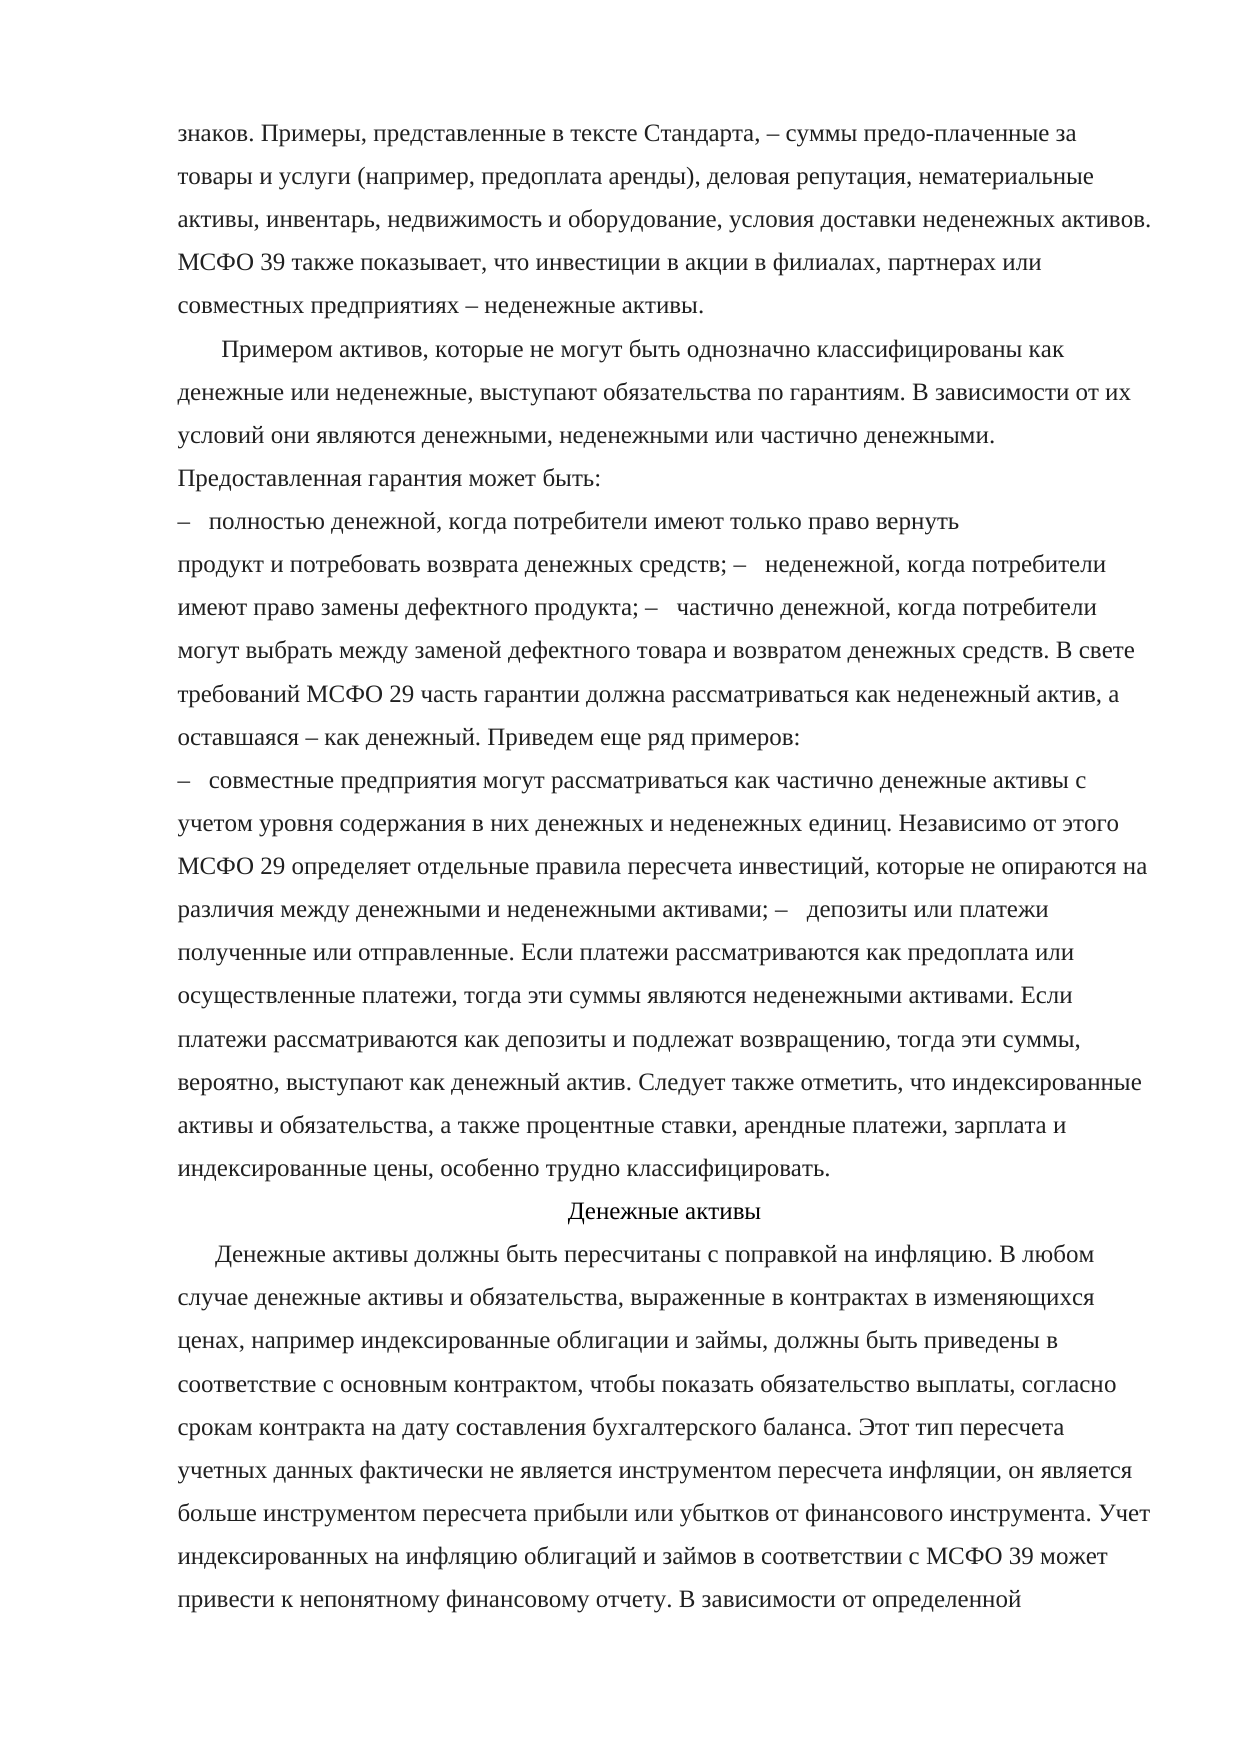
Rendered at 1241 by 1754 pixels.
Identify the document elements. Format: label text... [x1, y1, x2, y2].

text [177, 118, 1152, 319]
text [177, 1239, 1152, 1613]
text Примером активов, которые не могут быть однозначно классифицированы как денежные или неденежные, выступают обязательства по гарантиям. В зависимости от их условий они являются денежными, неденежными или частично денежными. Предоставленная гарантия может быть: [177, 334, 1152, 492]
text Денежные активы [177, 1196, 1152, 1225]
text – полностью денежной, когда потребители имеют только право вернуть продукт и потребовать возврата денежных средств; – неденежной, когда потребители имеют право замены дефектного продукта; – частично денежной, когда потребители могут выбрать между заменой дефектного товара и возвратом денежных средств. В свете требований МСФО 29 часть гарантии должна рассматриваться как неденежный актив, а оставшаяся – как денежный. Приведем еще ряд примеров: – совместные предприятия могут рассматриваться как частично денежные активы с учетом уровня содержания в них денежных и неденежных единиц. Независимо от этого МСФО 29 определяет отдельные правила пересчета инвестиций, которые не опираются на различия между денежными и неденежными активами; – депозиты или платежи полученные или отправленные. Если платежи рассматриваются как предоплата или осуществленные платежи, тогда эти суммы являются неденежными активами. Если платежи рассматриваются как депозиты и подлежат возвращению, тогда эти суммы, вероятно, выступают как денежный актив. Следует также отметить, что индексированные активы и обязательства, а также процентные ставки, арендные платежи, зарплата и индексированные цены, особенно трудно классифицировать. [177, 506, 1152, 1182]
